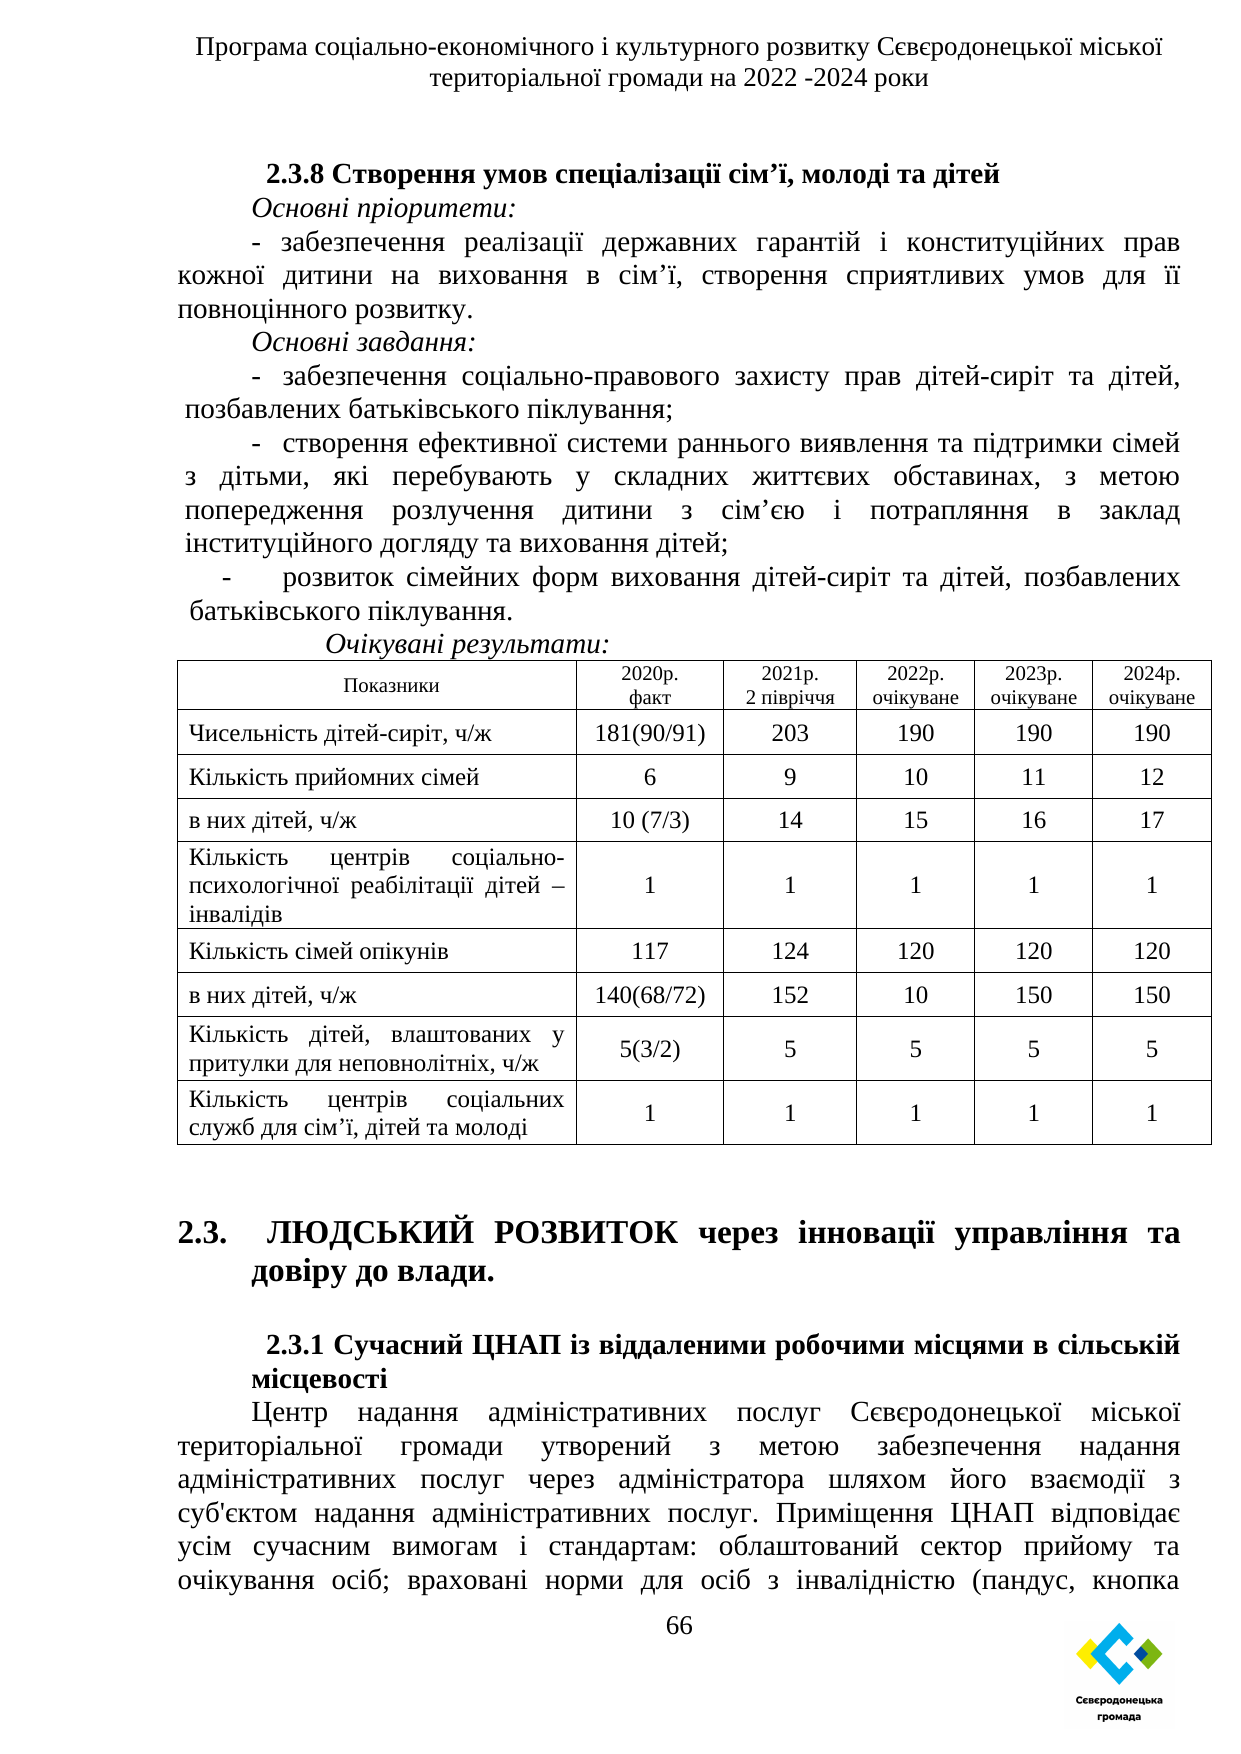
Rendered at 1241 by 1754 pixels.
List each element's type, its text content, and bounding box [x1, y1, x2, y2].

table_cell 190 [1093, 710, 1211, 754]
table_cell 5 [1093, 1017, 1211, 1080]
list забезпечення реалізації державних гарантій і конституційних прав кожної дитини на виховання в сім’ї, створення сприятливих умов для її повноцінного розвитку. [177, 224, 1181, 324]
table_cell 120 [1093, 929, 1211, 972]
table_cell 117 [577, 929, 723, 972]
table_cell 5 [975, 1017, 1092, 1080]
table_cell 1 [1093, 842, 1211, 928]
table_cell 12 [1093, 755, 1211, 798]
table_cell 1 [857, 842, 974, 928]
text Очікувані результати: [207, 626, 1181, 660]
table_cell 150 [1093, 973, 1211, 1016]
table_cell 10 [857, 755, 974, 798]
table_cell 152 [724, 973, 856, 1016]
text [177, 1394, 1181, 1596]
table_cell 190 [975, 710, 1092, 754]
text Основні пріоритети: [215, 190, 1181, 224]
table_cell 1 [577, 842, 723, 928]
list забезпечення соціально-правового захисту прав дітей-сиріт та дітей, позбавлених батьківського піклування; [184, 358, 1181, 425]
picture [1063, 1621, 1175, 1729]
table_cell 10 [857, 973, 974, 1016]
list створення ефективної системи раннього виявлення та підтримки сімей з дітьми, які перебувають у складних життєвих обставинах, з метою попередження розлучення дитини з сім’єю і потрапляння в заклад інституційного догляду та виховання дітей; [184, 425, 1181, 559]
text 2.3.1 Сучасний ЦНАП із віддаленими робочими місцями в сільській місцевості [251, 1327, 1181, 1394]
table_cell Кількість сімей опікунів [178, 929, 576, 972]
list розвиток сімейних форм виховання дітей-сиріт та дітей, позбавлених батьківського піклування. [189, 559, 1181, 626]
table_cell 124 [724, 929, 856, 972]
table_cell 150 [975, 973, 1092, 1016]
table_cell Кількість дітей, влаштованих у притулки для неповнолітніх, ч/ж [178, 1017, 576, 1080]
table_cell 203 [724, 710, 856, 754]
table_cell в них дітей, ч/ж [178, 799, 576, 841]
table_header Показники [178, 661, 576, 709]
text 2.3.8 Створення умов спеціалізації сім’ї, молоді та дітей [266, 157, 1181, 190]
table_cell Кількість центрів соціальних служб для сім’ї, дітей та молоді [178, 1081, 576, 1144]
table_cell 5(3/2) [577, 1017, 723, 1080]
table_cell 120 [975, 929, 1092, 972]
table_cell 1 [975, 842, 1092, 928]
table_header 2024р. очікуване [1093, 661, 1211, 709]
table_cell 15 [857, 799, 974, 841]
table_header 2021р. 2 півріччя [724, 661, 856, 709]
table_header 2022р. очікуване [857, 661, 974, 709]
table_cell 16 [975, 799, 1092, 841]
table_header 2023р. очікуване [975, 661, 1092, 709]
table_cell 17 [1093, 799, 1211, 841]
table_cell 5 [857, 1017, 974, 1080]
table_cell Кількість центрів соціально-психологічної реабілітації дітей – інвалідів [178, 842, 576, 928]
table_cell 190 [857, 710, 974, 754]
text Основні завдання: [177, 324, 1181, 358]
table_cell в них дітей, ч/ж [178, 973, 576, 1016]
table_cell 1 [975, 1081, 1092, 1144]
table_cell 14 [724, 799, 856, 841]
table_cell 1 [577, 1081, 723, 1144]
table_header 2020р. факт [577, 661, 723, 709]
table_cell Чисельність дітей-сиріт, ч/ж [178, 710, 576, 754]
table_cell 1 [724, 1081, 856, 1144]
table_cell 1 [857, 1081, 974, 1144]
table_cell 120 [857, 929, 974, 972]
table_cell 6 [577, 755, 723, 798]
table_cell 181(90/91) [577, 710, 723, 754]
table_cell Кількість прийомних сімей [178, 755, 576, 798]
table_cell 140(68/72) [577, 973, 723, 1016]
table_cell 1 [724, 842, 856, 928]
text 2.3. ЛЮДСЬКИЙ РОЗВИТОК через інновації управління та довіру до влади. [177, 1212, 1181, 1289]
table_cell 10 (7/3) [577, 799, 723, 841]
table_cell 9 [724, 755, 856, 798]
table_cell 1 [1093, 1081, 1211, 1144]
table_cell 5 [724, 1017, 856, 1080]
table_cell 11 [975, 755, 1092, 798]
